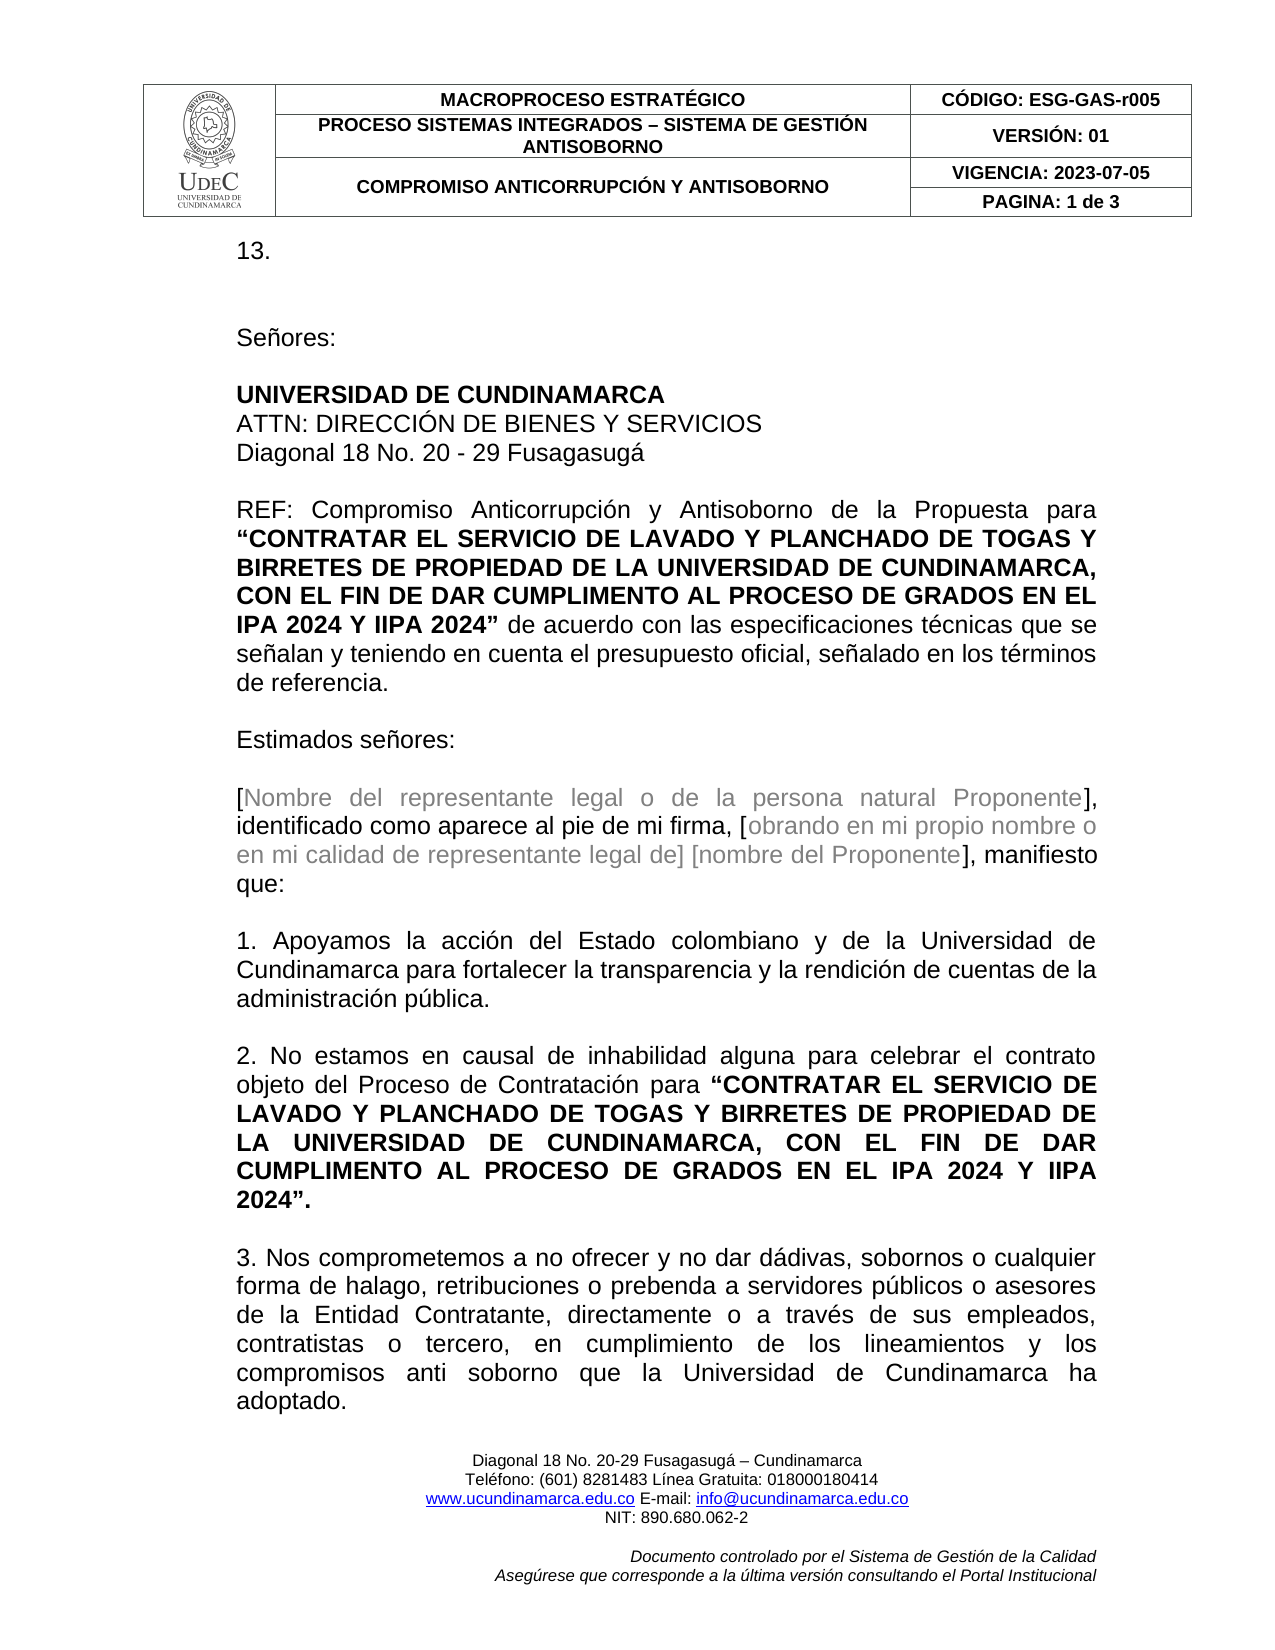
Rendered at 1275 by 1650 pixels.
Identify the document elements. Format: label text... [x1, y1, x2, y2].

text 3. Nos comprometemos a no ofrecer y no dar dádivas, sobornos o cualquier forma de halago, retribuciones o prebenda a servidores públicos o asesores de la Entidad Contratante, directamente o a través de sus empleados, contratistas o tercero, en cumplimiento de los lineamientos y los compromisos anti soborno que la Universidad de Cundinamarca ha adoptado. [236, 1242, 1098, 1415]
text Estimados señores: [236, 725, 1098, 754]
text Diagonal 18 No. 20 - 29 Fusagasugá [236, 437, 1098, 466]
text ATTN: DIRECCIÓN DE BIENES Y SERVICIOS [236, 409, 1098, 437]
text UNIVERSIDAD DE CUNDINAMARCA [236, 380, 1098, 409]
text Señores: [236, 322, 1098, 351]
text REF: Compromiso Anticorrupción y Antisoborno de la Propuesta para “CONTRATAR EL SERVICIO DE LAVADO Y PLANCHADO DE TOGAS Y BIRRETES DE PROPIEDAD DE LA UNIVERSIDAD DE CUNDINAMARCA, CON EL FIN DE DAR CUMPLIMENTO AL PROCESO DE GRADOS EN EL IPA 2024 Y IIPA 2024” de acuerdo con las especificaciones técnicas que se señalan y teniendo en cuenta el presupuesto oficial, señalado en los términos de referencia. [236, 495, 1098, 696]
text 2. No estamos en causal de inhabilidad alguna para celebrar el contrato objeto del Proceso de Contratación para “CONTRATAR EL SERVICIO DE LAVADO Y PLANCHADO DE TOGAS Y BIRRETES DE PROPIEDAD DE LA UNIVERSIDAD DE CUNDINAMARCA, CON EL FIN DE DAR CUMPLIMENTO AL PROCESO DE GRADOS EN EL IPA 2024 Y IIPA 2024”. [236, 1041, 1098, 1214]
picture [177, 91, 242, 210]
text 13. [236, 236, 1098, 265]
text [Nombre del representante legal o de la persona natural Proponente], identificado como aparece al pie de mi firma, [obrando en mi propio nombre o en mi calidad de representante legal de] [nombre del Proponente], manifiesto que: [236, 782, 1098, 897]
text 1. Apoyamos la acción del Estado colombiano y de la Universidad de Cundinamarca para fortalecer la transparencia y la rendición de cuentas de la administración pública. [236, 926, 1098, 1012]
